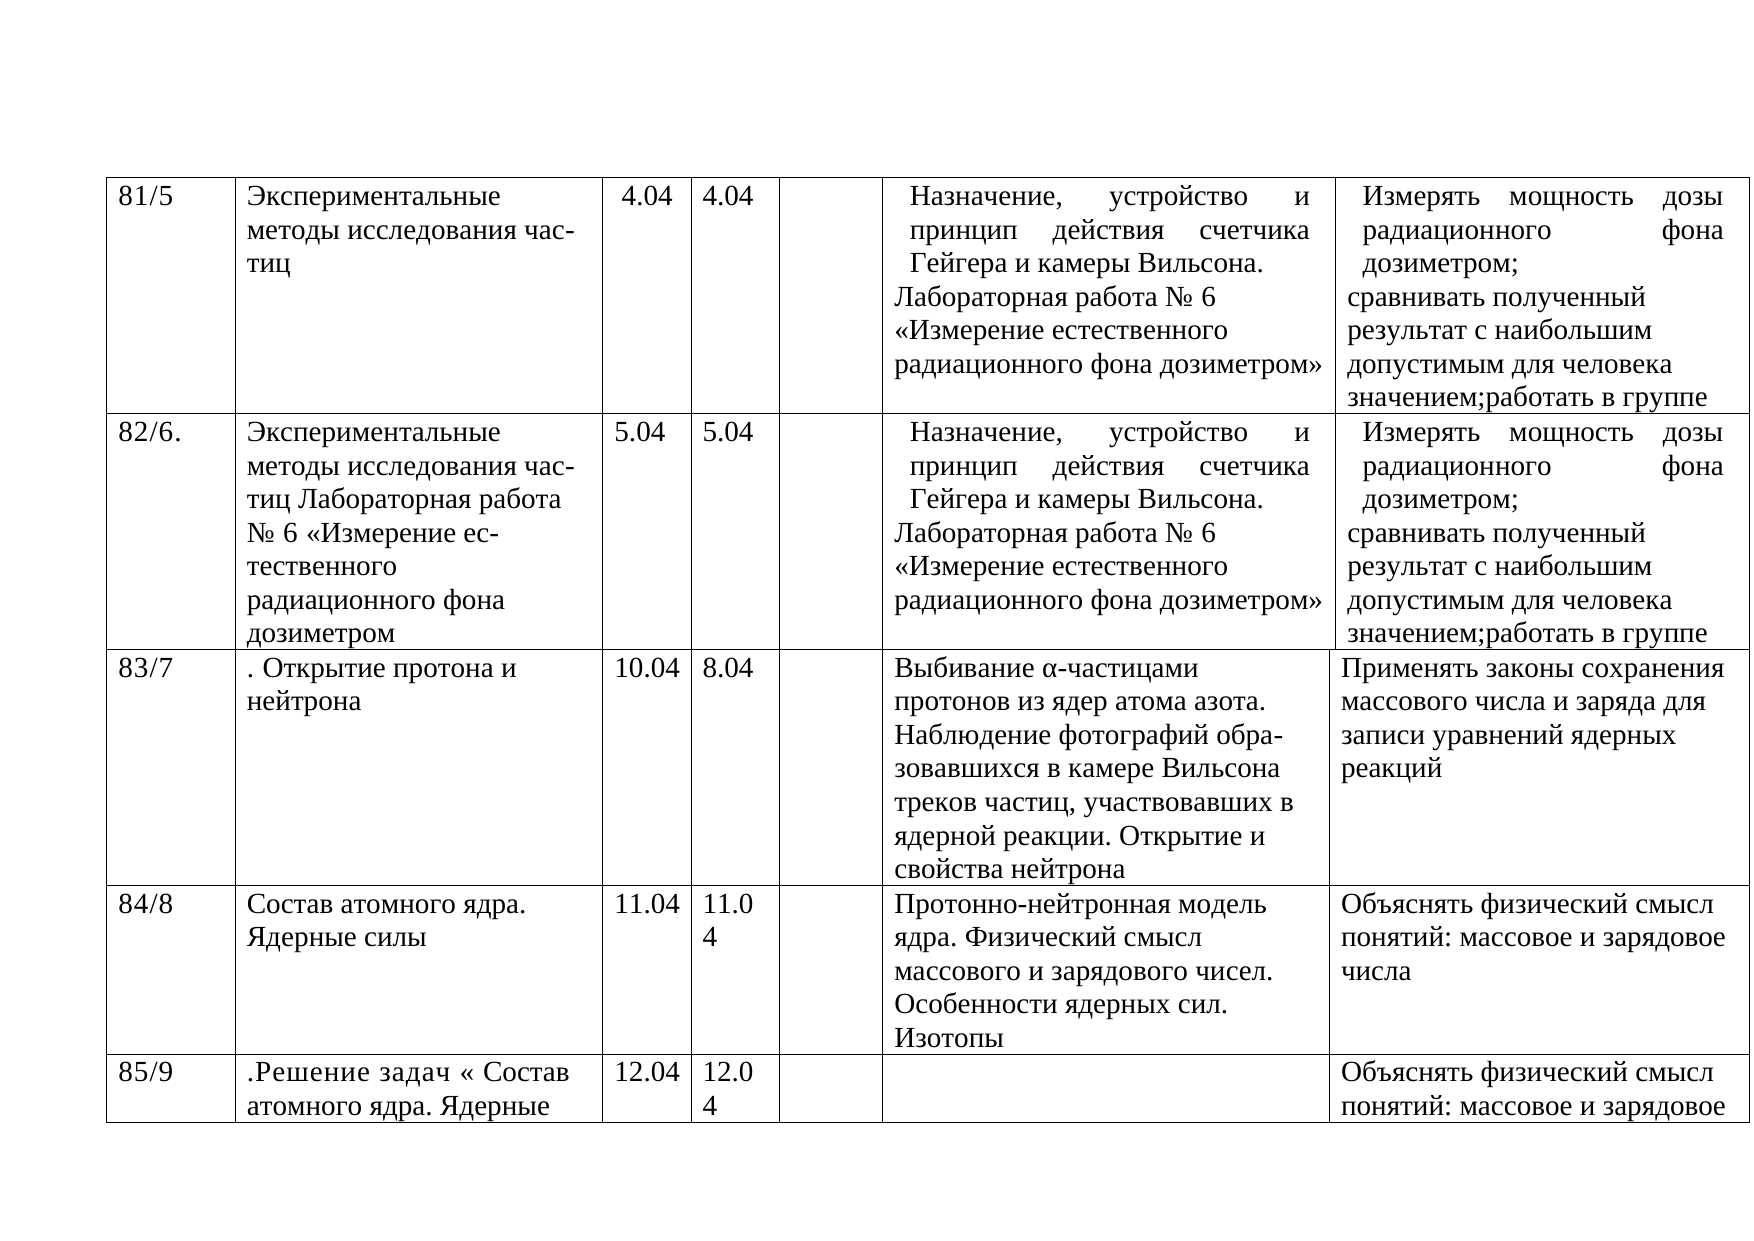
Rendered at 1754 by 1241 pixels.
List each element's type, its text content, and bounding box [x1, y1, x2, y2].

table_cell Экспериментальные методы исследования частиц Лабораторная работа № 6 «Измерение естественного радиационного фона дозиметром [236, 414, 602, 649]
table_cell [780, 650, 882, 885]
table_cell 8.04 [692, 650, 779, 885]
table_cell 82/6. [107, 414, 235, 649]
table_cell 85/9 [107, 1055, 235, 1122]
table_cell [1330, 1055, 1749, 1122]
table_cell 83/7 [107, 650, 235, 885]
table_cell 10.04 [603, 650, 691, 885]
table_cell Измерять мощность дозы радиационного фона дозиметром; сравнивать полученный результат с наибольшим допустимым для человека значением;работать в группе [1336, 414, 1749, 649]
table_cell Назначение, устройство и принцип действия счетчика Гейгера и камеры Вильсона. Лабораторная работа № 6 «Измерение естественного радиационного фона дозиметром» [883, 178, 1335, 413]
table_cell 12.04 [603, 1055, 691, 1122]
table_cell 5.04 [603, 414, 691, 649]
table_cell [1330, 886, 1749, 1053]
table_cell 4.04 [603, 178, 691, 413]
table_cell 12.04 [692, 1055, 779, 1122]
table_cell Протонно-нейтронная модель ядра. Физический смысл массового и зарядового чисел. Особенности ядерных сил. Изотопы [883, 886, 1329, 1053]
table_cell 11.04 [692, 886, 779, 1053]
table_cell Выбивание α-частицами протонов из ядер атома азота. Наблюдение фотографий образовавшихся в камере Вильсона треков частиц, участвовавших в ядерной реакции. Открытие и свойства нейтрона [883, 650, 1329, 885]
table_cell 81/5 [107, 178, 235, 413]
table_cell 84/8 [107, 886, 235, 1053]
table_cell Назначение, устройство и принцип действия счетчика Гейгера и камеры Вильсона. Лабораторная работа № 6 «Измерение естественного радиационного фона дозиметром» [883, 414, 1335, 649]
table_cell Экспериментальные методы исследования частиц [236, 178, 602, 413]
table_cell Состав атомного ядра. Ядерные силы [236, 886, 602, 1053]
table_cell [780, 1055, 882, 1122]
table_cell [780, 414, 882, 649]
table_cell Применять законы сохранения массового числа и заряда для записи уравнений ядерных реакций [1330, 650, 1749, 885]
table_cell 11.04 [603, 886, 691, 1053]
table_cell 5.04 [692, 414, 779, 649]
table_cell Измерять мощность дозы радиационного фона дозиметром; сравнивать полученный результат с наибольшим допустимым для человека значением;работать в группе [1336, 178, 1749, 413]
table_cell . Открытие протона и нейтрона [236, 650, 602, 885]
table_cell 4.04 [692, 178, 779, 413]
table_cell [236, 1055, 602, 1122]
table_cell [780, 886, 882, 1053]
table_cell [883, 1055, 1329, 1122]
table_cell [780, 178, 882, 413]
